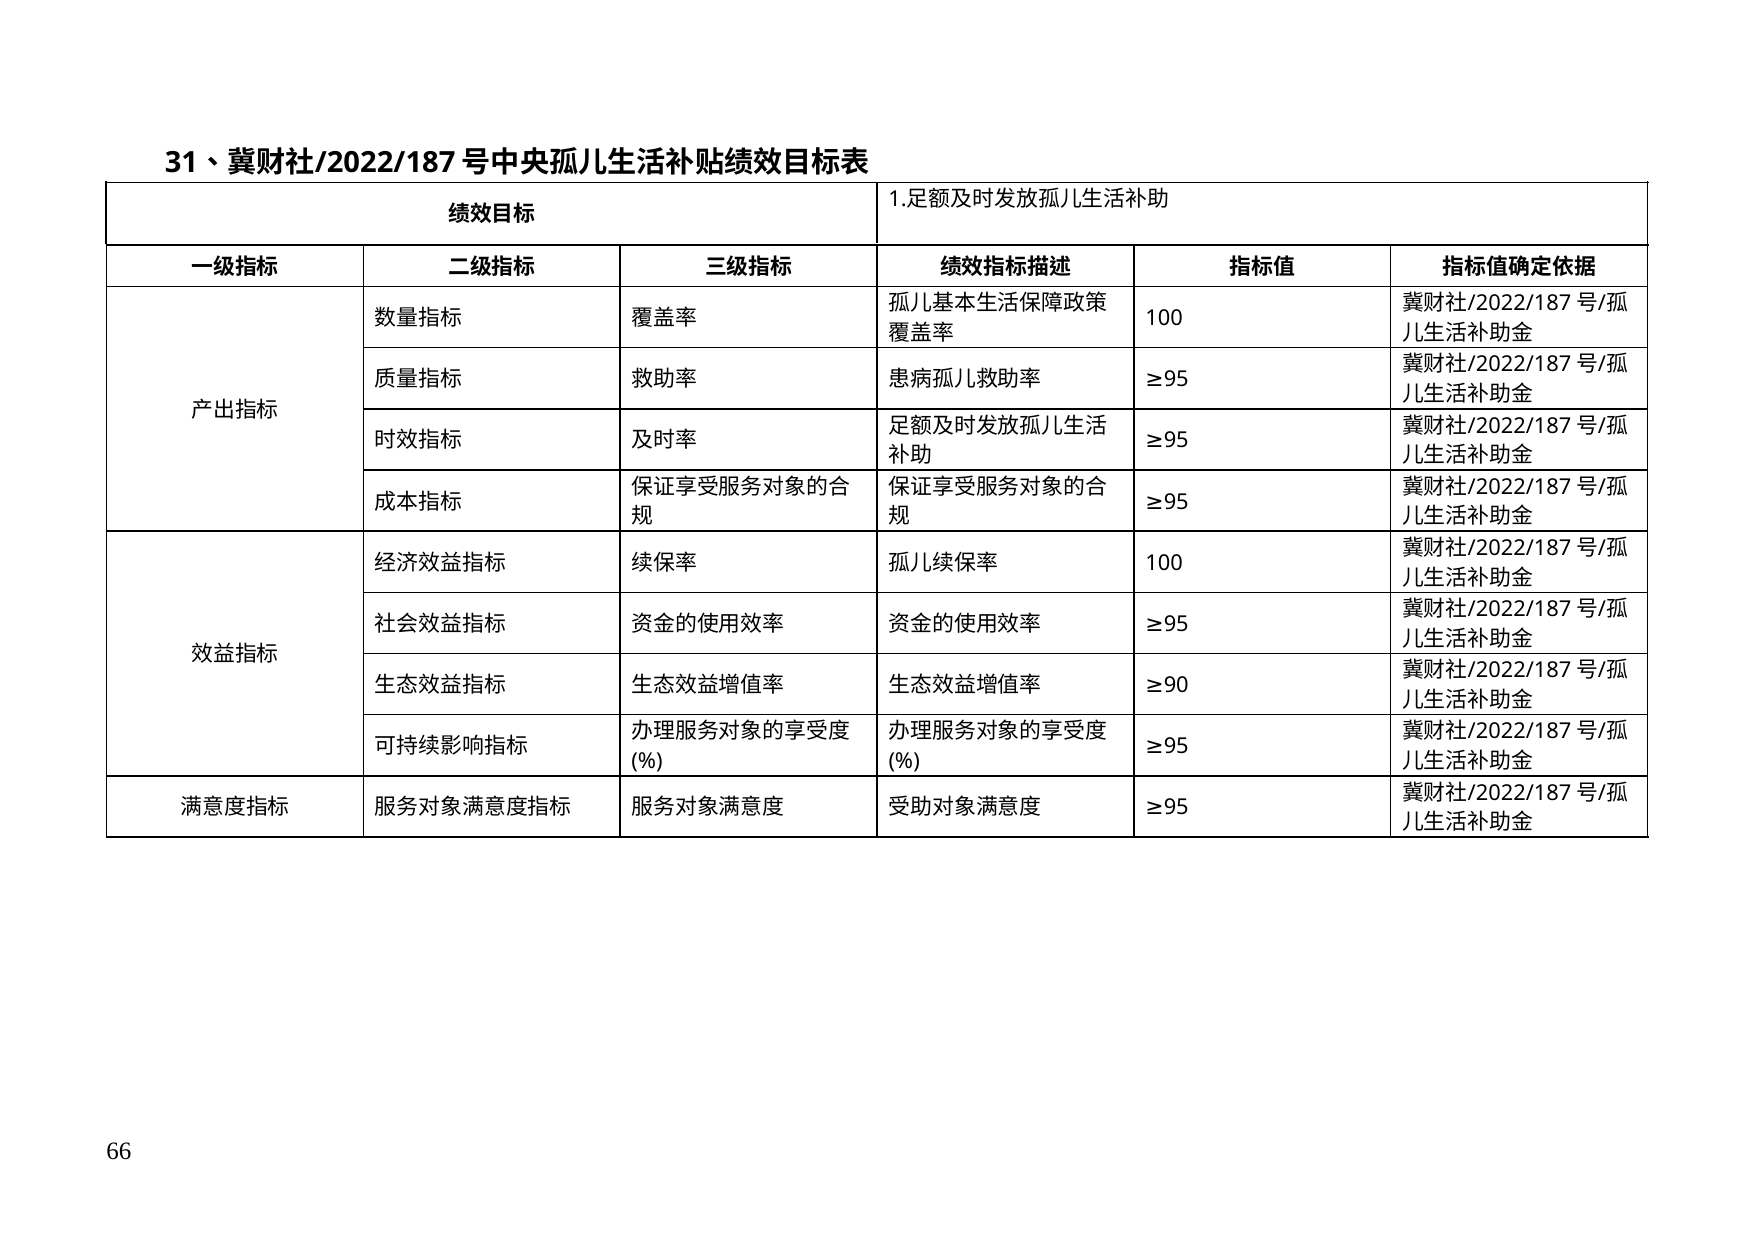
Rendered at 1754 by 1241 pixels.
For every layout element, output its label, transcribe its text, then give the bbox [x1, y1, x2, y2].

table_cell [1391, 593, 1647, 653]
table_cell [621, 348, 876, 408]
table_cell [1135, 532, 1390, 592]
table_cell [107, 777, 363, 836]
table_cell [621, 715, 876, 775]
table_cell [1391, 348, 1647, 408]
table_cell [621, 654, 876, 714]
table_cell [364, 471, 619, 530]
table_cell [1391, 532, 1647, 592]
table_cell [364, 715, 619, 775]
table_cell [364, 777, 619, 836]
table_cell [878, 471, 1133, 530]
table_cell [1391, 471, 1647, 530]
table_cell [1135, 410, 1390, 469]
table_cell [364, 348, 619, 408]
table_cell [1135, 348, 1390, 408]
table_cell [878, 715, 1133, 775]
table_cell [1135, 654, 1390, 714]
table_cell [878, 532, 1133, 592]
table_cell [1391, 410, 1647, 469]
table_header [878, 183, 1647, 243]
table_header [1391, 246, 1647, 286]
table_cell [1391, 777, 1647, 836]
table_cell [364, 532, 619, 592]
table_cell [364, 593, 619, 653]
text 31、冀财社/2022/187号中央孤儿生活补贴绩效目标表 [106, 142, 1648, 181]
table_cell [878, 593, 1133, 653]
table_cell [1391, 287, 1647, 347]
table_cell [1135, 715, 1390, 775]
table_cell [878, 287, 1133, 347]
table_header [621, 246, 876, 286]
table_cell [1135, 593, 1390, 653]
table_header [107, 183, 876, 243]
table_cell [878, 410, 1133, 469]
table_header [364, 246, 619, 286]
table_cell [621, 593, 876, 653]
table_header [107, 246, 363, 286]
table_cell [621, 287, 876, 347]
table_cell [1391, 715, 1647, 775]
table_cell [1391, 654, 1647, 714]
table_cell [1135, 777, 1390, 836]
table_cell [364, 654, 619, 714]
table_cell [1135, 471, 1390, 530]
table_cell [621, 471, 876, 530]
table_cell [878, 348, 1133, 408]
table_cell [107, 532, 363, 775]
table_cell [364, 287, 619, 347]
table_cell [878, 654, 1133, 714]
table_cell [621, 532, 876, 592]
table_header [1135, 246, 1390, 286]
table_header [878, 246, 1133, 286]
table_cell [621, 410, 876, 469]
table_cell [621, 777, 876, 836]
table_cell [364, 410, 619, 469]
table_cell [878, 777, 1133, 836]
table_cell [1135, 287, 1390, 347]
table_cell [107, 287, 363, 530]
